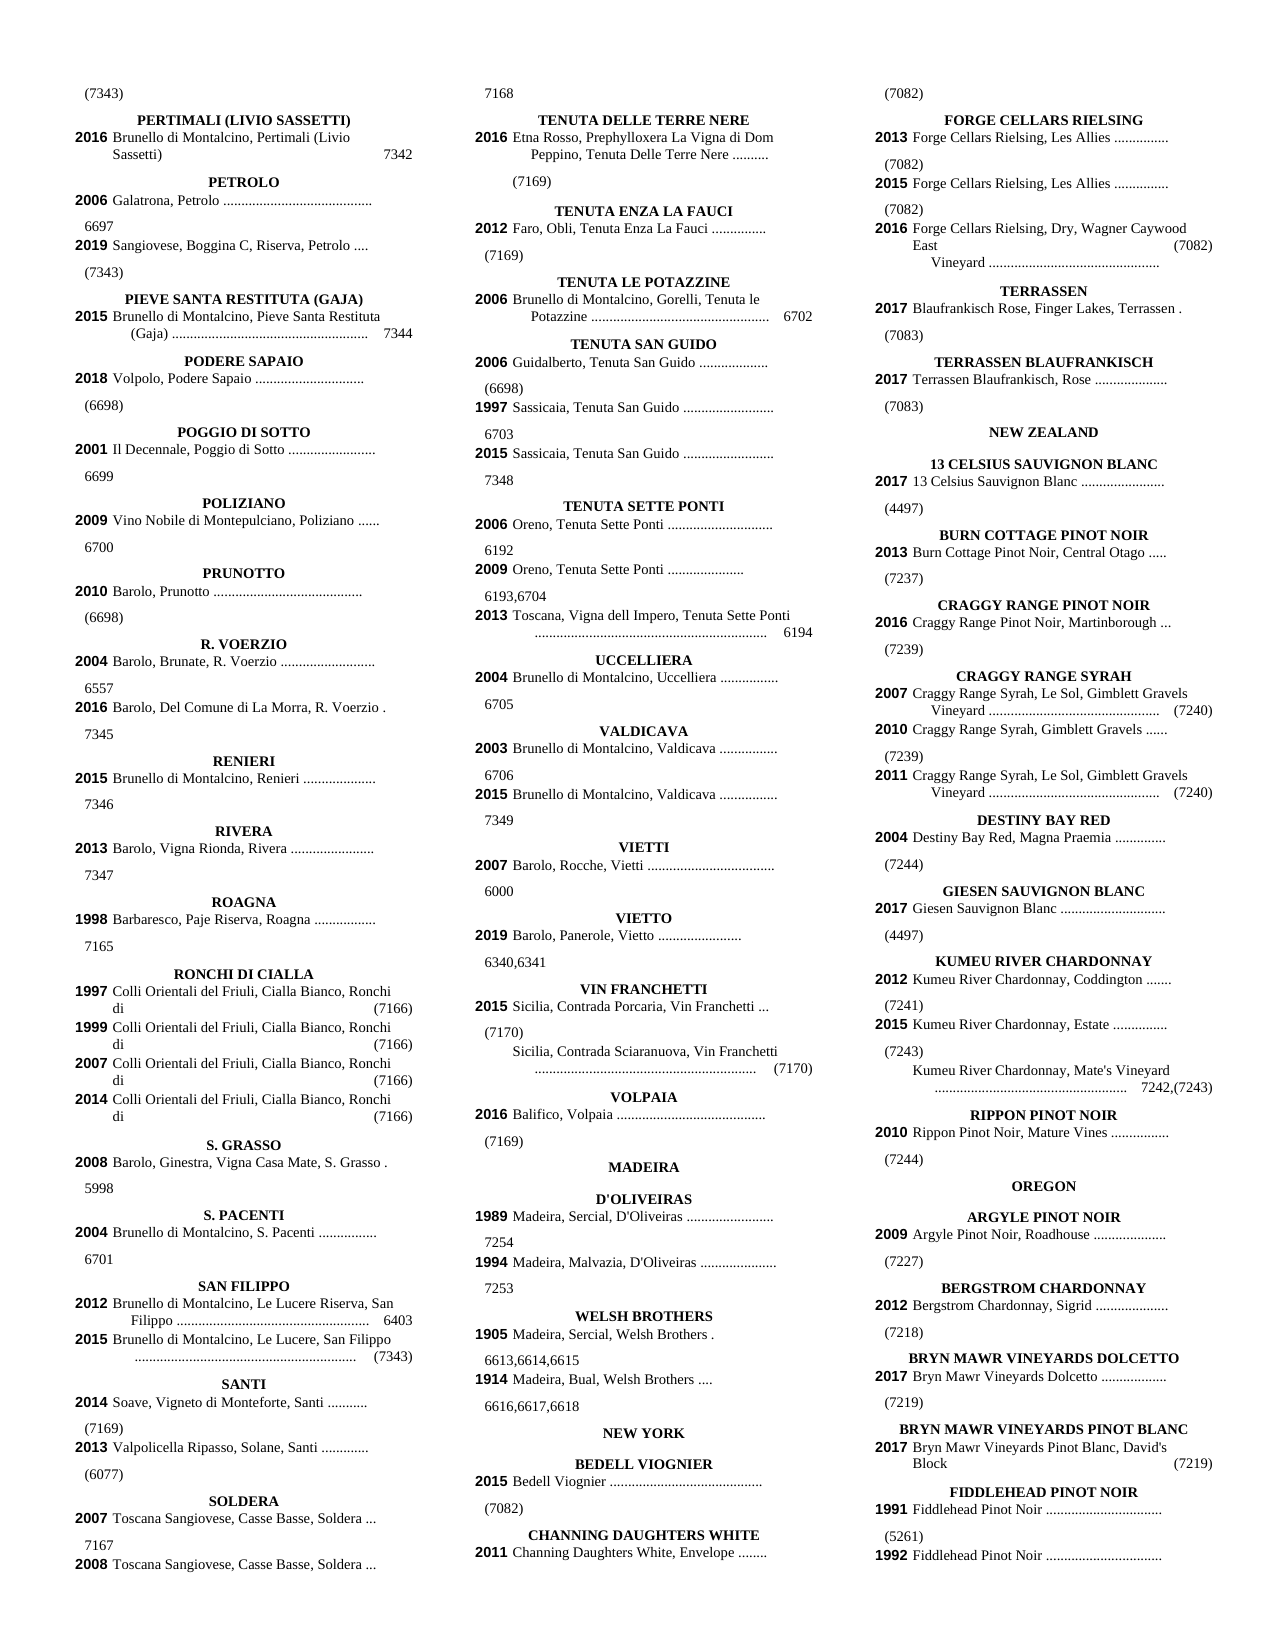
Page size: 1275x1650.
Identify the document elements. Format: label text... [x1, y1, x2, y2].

text 2010 Barolo, Prunotto ......................................... (6698) [75, 582, 400, 628]
text ARGYLE PINOT NOIR [875, 1209, 1200, 1226]
text 2007 Craggy Range Syrah, Le Sol, Gimblett Gravels [875, 685, 1200, 702]
text di (7166) [75, 1000, 400, 1017]
text 1914 Madeira, Bual, Welsh Brothers .... 6616,6617,6618 [475, 1371, 800, 1417]
text 2017 13 Celsius Sauvignon Blanc ....................... (4497) [875, 473, 1200, 518]
text 2017 Terrassen Blaufrankisch, Rose .................... (7083) [875, 371, 1200, 416]
text ............................................................. (7170) [475, 1060, 800, 1077]
text 2017 Blaufrankisch Rose, Finger Lakes, Terrassen . (7083) [875, 300, 1200, 346]
text di (7166) [75, 1072, 400, 1089]
text TERRASSEN [875, 283, 1200, 299]
text BURN COTTAGE PINOT NOIR [875, 526, 1200, 543]
text 2010 Rippon Pinot Noir, Mature Vines ................ (7244) [875, 1124, 1200, 1170]
text TERRASSEN BLAUFRANKISCH [875, 353, 1200, 370]
text NEW YORK [475, 1424, 800, 1441]
text 2011 Craggy Range Syrah, Le Sol, Gimblett Gravels [875, 766, 1200, 783]
text 2019 Barolo, Panerole, Vietto ....................... 6340,6341 [475, 927, 800, 972]
text WELSH BROTHERS [475, 1308, 800, 1325]
text 2013 Valpolicella Ripasso, Solane, Santi ............. (6077) [75, 1439, 400, 1484]
text BERGSTROM CHARDONNAY [875, 1279, 1200, 1296]
text 2017 Bryn Mawr Vineyards Dolcetto .................. (7219) [875, 1367, 1200, 1413]
text Sassetti) 7342 [75, 146, 400, 162]
text GIESEN SAUVIGNON BLANC [875, 882, 1200, 899]
text 1991 Fiddlehead Pinot Noir ................................ (5261) [875, 1501, 1200, 1546]
text 2004 Barolo, Brunate, R. Voerzio .......................... 6557 [75, 653, 400, 699]
text 2007 Toscana Sangiovese, Casse Basse, Soldera ... 7167 [75, 1510, 400, 1555]
text 2006 Guidalberto, Tenuta San Guido ................... (6698) [475, 353, 800, 399]
text 2009 Oreno, Tenuta Sette Ponti ..................... 6193,6704 [475, 561, 800, 607]
text 2006 Oreno, Tenuta Sette Ponti ............................. 6192 [475, 515, 800, 561]
text 1989 Madeira, Sercial, D'Oliveiras ........................ 7254 [475, 1208, 800, 1253]
text 1994 Madeira, Malvazia, D'Oliveiras ..................... 7253 [475, 1253, 800, 1299]
text 2016 Forge Cellars Rielsing, Dry, Wagner Caywood [875, 220, 1200, 237]
text 1997 Colli Orientali del Friuli, Cialla Bianco, Ronchi [75, 983, 400, 1000]
text 2007 Colli Orientali del Friuli, Cialla Bianco, Ronchi [75, 1055, 400, 1072]
text POLIZIANO [75, 494, 400, 511]
text di (7166) [75, 1036, 400, 1053]
text 2009 Vino Nobile di Montepulciano, Poliziano ...... 6700 [75, 512, 400, 557]
text CRAGGY RANGE SYRAH [875, 668, 1200, 684]
text 2011 Channing Daughters White, Envelope ........ (7082) [875, 75, 1200, 104]
text Vineyard ............................................... (7240) [875, 702, 1200, 718]
text Peppino, Tenuta Delle Terre Nere .......... (7169) [475, 146, 800, 191]
text VALDICAVA [475, 723, 800, 739]
text 2008 Barolo, Ginestra, Vigna Casa Mate, S. Grasso . 5998 [75, 1153, 400, 1199]
text 2015 Brunello di Montalcino, Le Lucere, San Filippo [75, 1331, 400, 1348]
text 2013 Forge Cellars Rielsing, Les Allies ............... (7082) [875, 129, 1200, 174]
text 2011 Channing Daughters White, Envelope ........ (7082) [475, 1544, 800, 1561]
text S. GRASSO [75, 1136, 400, 1153]
text R. VOERZIO [75, 636, 400, 653]
text (Gaja) ...................................................... 7344 [75, 324, 400, 341]
text 2004 Brunello di Montalcino, S. Pacenti ................ 6701 [75, 1224, 400, 1270]
text 2006 Brunello di Montalcino, Gorelli, Tenuta le [475, 291, 800, 308]
text OREGON [875, 1178, 1200, 1194]
text Potazzine ................................................. 6702 [475, 308, 800, 324]
text 2017 Bryn Mawr Vineyards Pinot Blanc, David's [875, 1438, 1200, 1455]
text D'OLIVEIRAS [475, 1190, 800, 1207]
text TENUTA SAN GUIDO [475, 336, 800, 353]
text 2013 Barolo, Vigna Rionda, Rivera ....................... 7347 [75, 840, 400, 886]
text Vineyard ............................................... [875, 254, 1200, 271]
text 2015 Brunello di Montalcino, Pieve Santa Restituta [75, 308, 400, 324]
text NEW ZEALAND [875, 424, 1200, 441]
text 13 CELSIUS SAUVIGNON BLANC [875, 456, 1200, 472]
text FORGE CELLARS RIELSING [875, 112, 1200, 128]
text RENIERI [75, 752, 400, 769]
text 2001 Il Decennale, Poggio di Sotto ........................ 6699 [75, 441, 400, 487]
text ................................................................ 6194 [475, 623, 800, 640]
text RIVERA [75, 823, 400, 840]
text 2004 Brunello di Montalcino, Uccelliera ................ 6705 [475, 669, 800, 715]
text 2006 Galatrona, Petrolo ......................................... 6697 [75, 191, 400, 237]
text 2016 Balifico, Volpaia ......................................... (7169) [475, 1106, 800, 1151]
text FIDDLEHEAD PINOT NOIR [875, 1483, 1200, 1500]
text ROAGNA [75, 894, 400, 911]
text PETROLO [75, 174, 400, 191]
text KUMEU RIVER CHARDONNAY [875, 953, 1200, 970]
text SOLDERA [75, 1492, 400, 1509]
text 2014 Colli Orientali del Friuli, Cialla Bianco, Ronchi [75, 1091, 400, 1108]
text 1905 Madeira, Sercial, Welsh Brothers . 6613,6614,6615 [475, 1325, 800, 1371]
text BEDELL VIOGNIER [475, 1456, 800, 1473]
text 1999 Colli Orientali del Friuli, Cialla Bianco, Ronchi [75, 1019, 400, 1036]
text di (7166) [75, 1108, 400, 1124]
text DESTINY BAY RED [875, 812, 1200, 828]
text East (7082) [875, 237, 1200, 254]
text SANTI [75, 1376, 400, 1393]
text PIEVE SANTA RESTITUTA (GAJA) [75, 291, 400, 307]
text 2017 Giesen Sauvignon Blanc ............................. (4497) [875, 900, 1200, 945]
text 2018 Volpolo, Podere Sapaio .............................. (6698) [75, 370, 400, 416]
text 2015 Brunello di Montalcino, Valdicava ................ 7349 [475, 785, 800, 831]
text 2012 Brunello di Montalcino, Le Lucere Riserva, San [75, 1295, 400, 1312]
text 2014 Soave, Vigneto di Monteforte, Santi ........... (7169) [75, 1393, 400, 1439]
text VOLPAIA [475, 1088, 800, 1105]
text 2015 Forge Cellars Rielsing, Les Allies ............... (7082) [875, 174, 1200, 220]
text 2008 Toscana Sangiovese, Casse Basse, Soldera ... 7168 [475, 75, 800, 104]
text PODERE SAPAIO [75, 353, 400, 370]
text 1992 Fiddlehead Pinot Noir ................................ (5261) [875, 1546, 1200, 1563]
text 2016 Barolo, Monvigliero, Palazzo Schiavino ..... (7343) [75, 75, 400, 104]
text 2007 Barolo, Rocche, Vietti ................................... 6000 [475, 856, 800, 902]
text CHANNING DAUGHTERS WHITE [475, 1527, 800, 1543]
text S. PACENTI [75, 1207, 400, 1224]
text 2015 Sassicaia, Tenuta San Guido ......................... 7348 [475, 444, 800, 490]
text 2016 Barolo, Del Comune di La Morra, R. Voerzio . 7345 [75, 699, 400, 744]
text 2008 Toscana Sangiovese, Casse Basse, Soldera ... 7168 [75, 1555, 400, 1572]
text 2004 Destiny Bay Red, Magna Praemia .............. (7244) [875, 829, 1200, 874]
text 2015 Brunello di Montalcino, Renieri .................... 7346 [75, 769, 400, 815]
text 2016 Craggy Range Pinot Noir, Martinborough ... (7239) [875, 614, 1200, 660]
text VIETTI [475, 839, 800, 856]
text RIPPON PINOT NOIR [875, 1107, 1200, 1124]
text 2013 Burn Cottage Pinot Noir, Central Otago ..... (7237) [875, 543, 1200, 589]
text TENUTA LE POTAZZINE [475, 274, 800, 290]
text 2015 Bedell Viognier .......................................... (7082) [475, 1473, 800, 1519]
text BRYN MAWR VINEYARDS PINOT BLANC [875, 1421, 1200, 1438]
text CRAGGY RANGE PINOT NOIR [875, 597, 1200, 614]
text 2012 Kumeu River Chardonnay, Coddington ....... (7241) [875, 970, 1200, 1016]
text RONCHI DI CIALLA [75, 966, 400, 983]
text 1997 Sassicaia, Tenuta San Guido ......................... 6703 [475, 399, 800, 444]
text SAN FILIPPO [75, 1278, 400, 1294]
text 2015 Kumeu River Chardonnay, Estate ............... (7243) [875, 1016, 1200, 1062]
text Sicilia, Contrada Sciaranuova, Vin Franchetti [475, 1043, 800, 1060]
text 2015 Sicilia, Contrada Porcaria, Vin Franchetti ... (7170) [475, 998, 800, 1043]
text 2012 Faro, Obli, Tenuta Enza La Fauci ............... (7169) [475, 220, 800, 266]
text TENUTA SETTE PONTI [475, 498, 800, 515]
text 2010 Craggy Range Syrah, Gimblett Gravels ...... (7239) [875, 721, 1200, 766]
text 2003 Brunello di Montalcino, Valdicava ................ 6706 [475, 740, 800, 785]
text Vineyard ............................................... (7240) [875, 783, 1200, 800]
text 2016 Etna Rosso, Prephylloxera La Vigna di Dom [475, 129, 800, 146]
text ..................................................... 7242,(7243) [875, 1078, 1200, 1095]
text MADEIRA [475, 1159, 800, 1176]
text BRYN MAWR VINEYARDS DOLCETTO [875, 1350, 1200, 1367]
text VIN FRANCHETTI [475, 980, 800, 997]
text 1998 Barbaresco, Paje Riserva, Roagna ................. 7165 [75, 911, 400, 957]
text 2013 Toscana, Vigna dell Impero, Tenuta Sette Ponti [475, 607, 800, 623]
text Block (7219) [875, 1455, 1200, 1472]
text VIETTO [475, 910, 800, 926]
text TENUTA ENZA LA FAUCI [475, 203, 800, 220]
text 2009 Argyle Pinot Noir, Roadhouse .................... (7227) [875, 1226, 1200, 1272]
text UCCELLIERA [475, 652, 800, 669]
text POGGIO DI SOTTO [75, 424, 400, 441]
text PERTIMALI (LIVIO SASSETTI) [75, 112, 400, 128]
text ............................................................. (7343) [75, 1348, 400, 1364]
text 2019 Sangiovese, Boggina C, Riserva, Petrolo .... (7343) [75, 237, 400, 283]
text 2012 Bergstrom Chardonnay, Sigrid .................... (7218) [875, 1297, 1200, 1342]
text TENUTA DELLE TERRE NERE [475, 112, 800, 128]
text 2016 Brunello di Montalcino, Pertimali (Livio [75, 129, 400, 146]
text PRUNOTTO [75, 565, 400, 582]
text Filippo ..................................................... 6403 [75, 1312, 400, 1328]
text Kumeu River Chardonnay, Mate's Vineyard [875, 1062, 1200, 1078]
